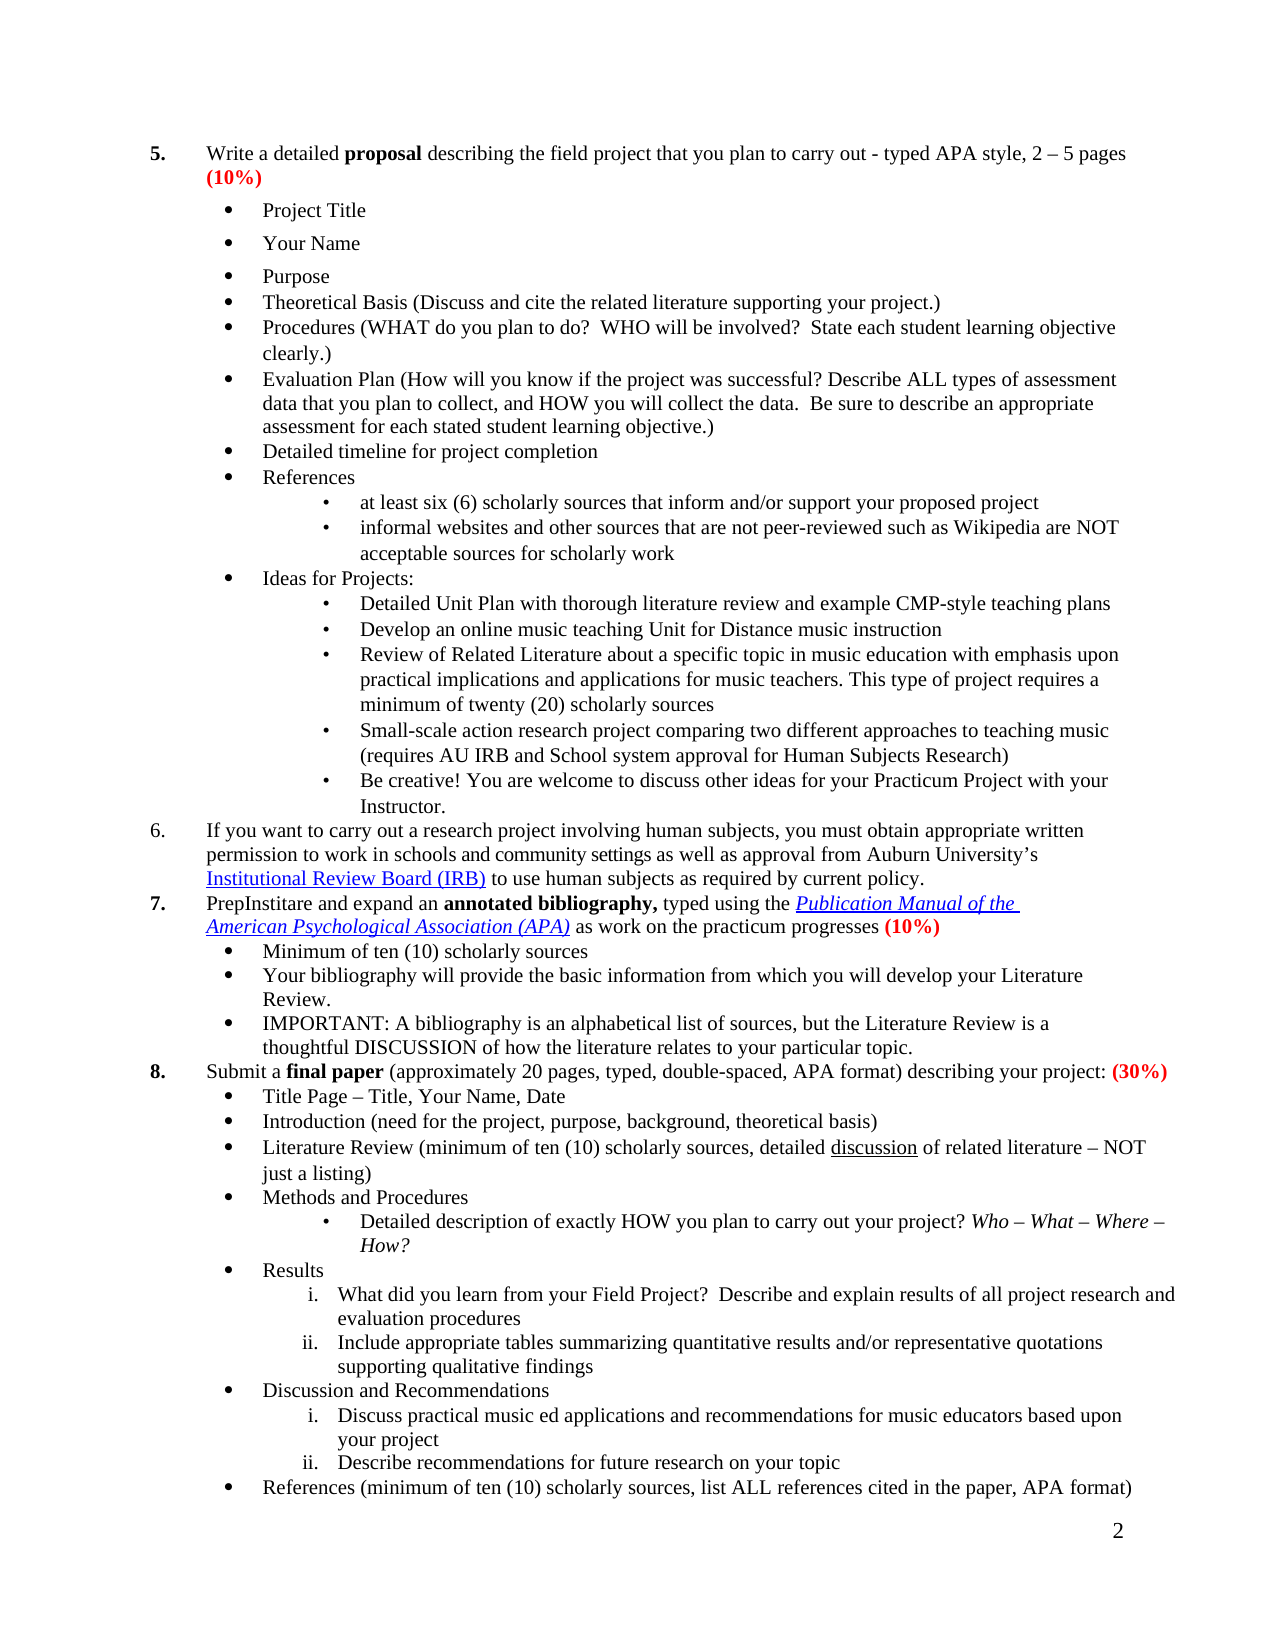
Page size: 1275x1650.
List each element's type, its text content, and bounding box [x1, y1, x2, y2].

list Methods and Procedures [225, 1185, 1177, 1209]
list What did you learn from your Field Project? Describe and explain results of all project research and evaluation procedures [308, 1283, 1177, 1330]
list Results [225, 1257, 1177, 1283]
list Review of Related Literature about a specific topic in music education with emphasis upon practical implications and applications for music teachers. This type of project requires a minimum of twenty (20) scholarly sources [322, 641, 1177, 717]
list Title Page – Title, Your Name, Date [225, 1083, 1177, 1108]
list Ideas for Projects: [225, 565, 1177, 590]
list at least six (6) scholarly sources that inform and/or support your proposed project [322, 489, 1177, 514]
list IMPORTANT: A bibliography is an alphabetical list of sources, but the Literature Review is a thoughtful DISCUSSION of how the literature relates to your particular topic. [225, 1011, 1095, 1059]
list Minimum of ten (10) scholarly sources [225, 938, 1123, 963]
list Theoretical Basis (Discuss and cite the related literature supporting your project.) [225, 289, 1177, 314]
list References [225, 464, 1177, 489]
list Submit a final paper (approximately 20 pages, typed, double-spaced, APA format) describing your project: (30%) [150, 1059, 1177, 1083]
list informal websites and other sources that are not peer-reviewed such as Wikipedia are NOT acceptable sources for scholarly work [322, 514, 1177, 565]
list Your bibliography will provide the basic information from which you will develop your Literature Review. [225, 963, 1123, 1011]
list Detailed timeline for project completion [225, 438, 1177, 464]
list Procedures (WHAT do you plan to do? WHO will be involved? State each student learning objective clearly.) [225, 314, 1177, 365]
list Your Name [225, 230, 1177, 256]
list Describe recommendations for future research on your topic [302, 1451, 1177, 1474]
list PrepInstitare and expand an annotated bibliography, typed using the Publication Manual of the American Psychological Association (APA) as work on the practicum progresses (10%) [150, 890, 1098, 938]
list Discuss practical music ed applications and recommendations for music educators based upon your project [308, 1402, 1162, 1451]
list Be creative! You are welcome to discuss other ideas for your Practicum Project with your Instructor. [322, 768, 1177, 818]
list If you want to carry out a research project involving human subjects, you must obtain appropriate written permission to work in schools and community settings as well as approval from Auburn University’s Institutional Review Board (IRB) to use human subjects as required by current policy. [150, 818, 1109, 890]
list Purpose [225, 263, 1177, 289]
list Develop an online music teaching Unit for Distance music instruction [322, 616, 1177, 641]
list Discussion and Recommendations [225, 1378, 1177, 1402]
list References (minimum of ten (10) scholarly sources, list ALL references cited in the paper, APA format) [225, 1474, 1177, 1500]
list Write a detailed proposal describing the field project that you plan to carry out - typed APA style, 2 – 5 pages (10%) [150, 142, 1177, 189]
list Detailed Unit Plan with thorough literature review and example CMP-style teaching plans [322, 590, 1177, 616]
list Literature Review (minimum of ten (10) scholarly sources, detailed discussion of related literature – NOT just a listing) [225, 1134, 1177, 1185]
list Evaluation Plan (How will you know if the project was successful? Describe ALL types of assessment data that you plan to collect, and HOW you will collect the data. Be sure to describe an appropriate assessment for each stated student learning objective.) [225, 367, 1140, 438]
list Include appropriate tables summarizing quantitative results and/or representative quotations supporting qualitative findings [302, 1330, 1148, 1378]
list Introduction (need for the project, purpose, background, theoretical basis) [225, 1108, 1177, 1134]
list Small-scale action research project comparing two different approaches to teaching music (requires AU IRB and School system approval for Human Subjects Research) [322, 717, 1177, 768]
list Project Title [225, 197, 1177, 222]
list Detailed description of exactly HOW you plan to carry out your project? Who – What – Where – How? [322, 1209, 1177, 1257]
